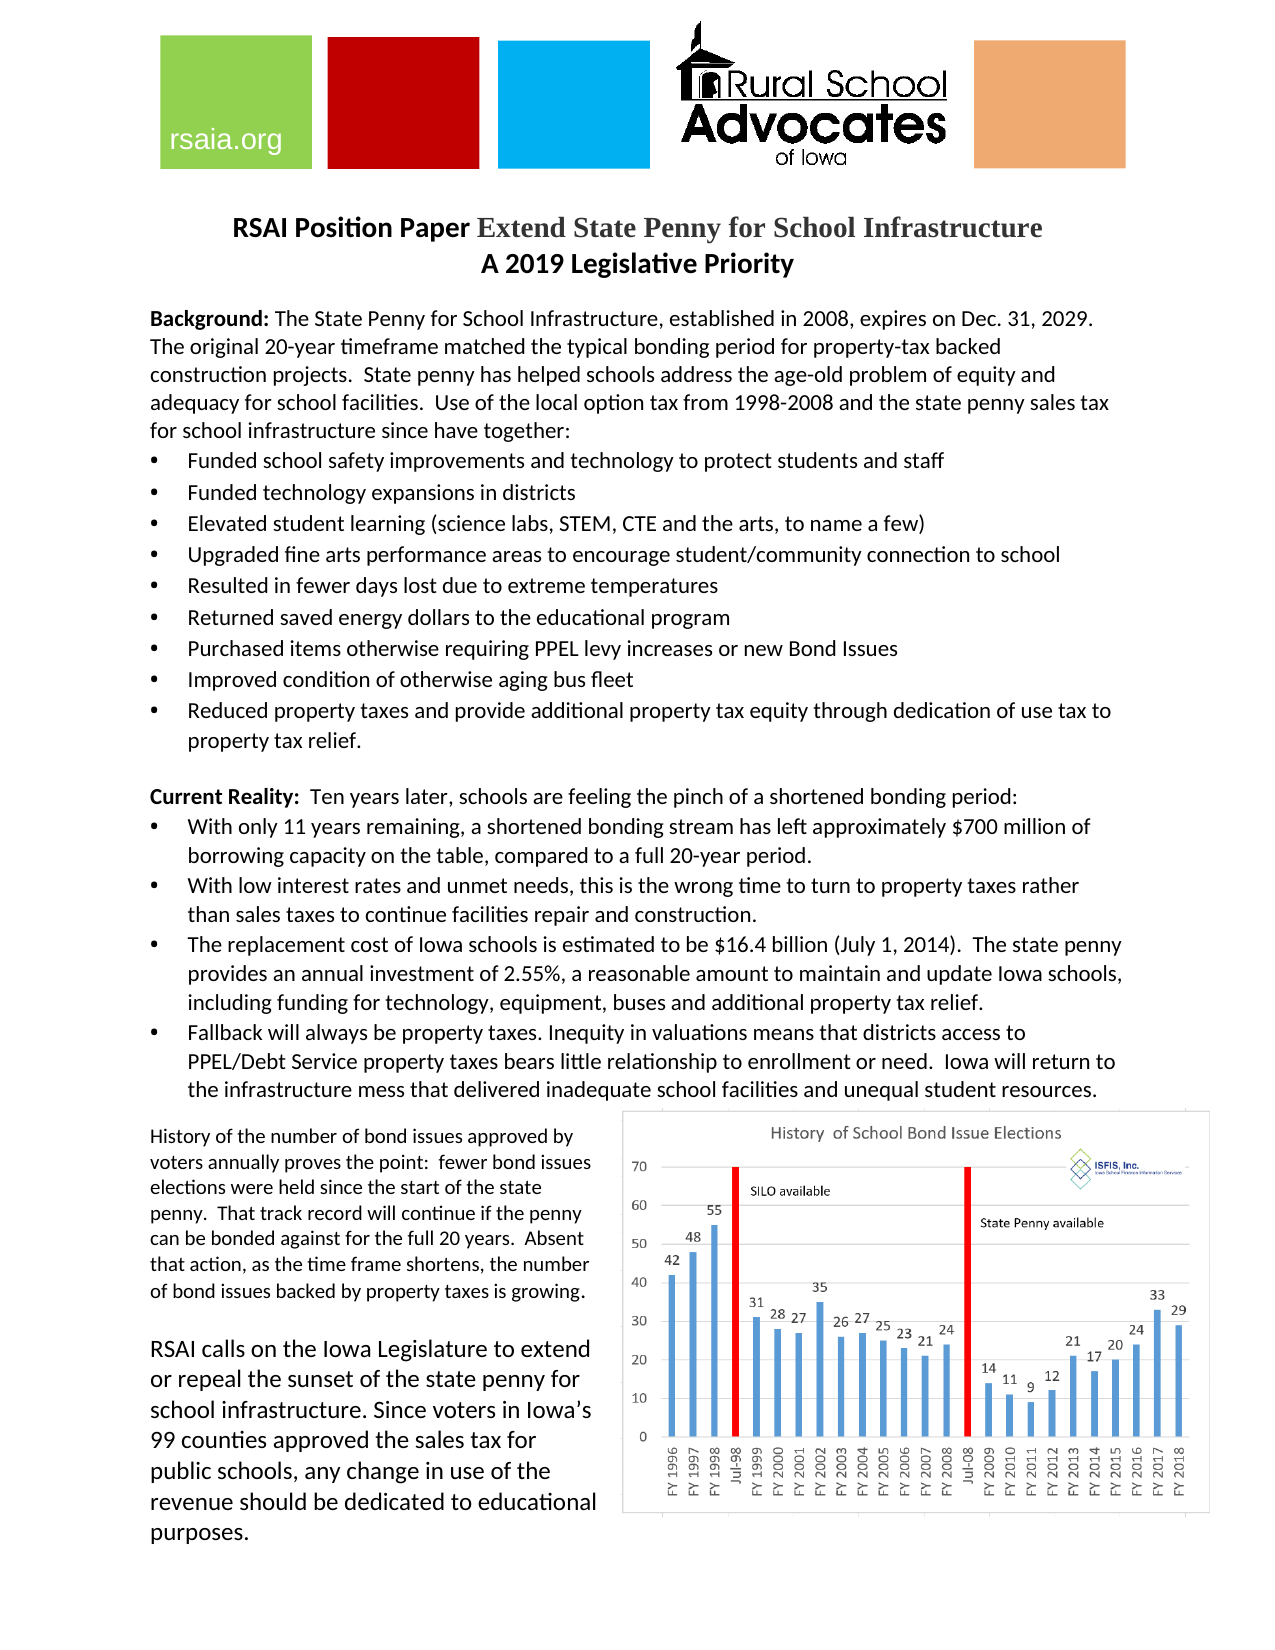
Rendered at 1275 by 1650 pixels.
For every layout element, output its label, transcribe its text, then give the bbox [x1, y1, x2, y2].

text History of the number of bond issues approved by voters annually proves the point: fewer bond issues elections were held since the start of the state penny. That track record will continue if the penny can be bonded against for the full 20 years. Absent that action, as the time frame shortens, the number of bond issues backed by property taxes is growing. [150, 1124, 619, 1304]
list With only 11 years remaining, a shortened bonding stream has left approximately $700 million of borrowing capacity on the table, compared to a full 20-year period. [150, 810, 1125, 869]
text RSAI calls on the Iowa Legislature to extend or repeal the sunset of the state penny for school infrastructure. Since voters in Iowa’s 99 counties approved the sales tax for public schools, any change in use of the revenue should be dedicated to educational purposes. [150, 1333, 1125, 1575]
picture [619, 1108, 1210, 1515]
list Funded school safety improvements and technology to protect students and staff [150, 444, 1125, 476]
list Funded technology expansions in districts [150, 476, 1125, 507]
text Current Reality: Ten years later, schools are feeling the pinch of a shortened bonding period: [150, 782, 1125, 810]
list With low interest rates and unmet needs, this is the wrong time to turn to property taxes rather than sales taxes to continue facilities repair and construction. [150, 869, 1125, 928]
list Resulted in fewer days lost due to extreme temperatures [150, 569, 1125, 601]
list Fallback will always be property taxes. Inequity in valuations means that districts access to PPEL/Debt Service property taxes bears little relationship to enrollment or need. Iowa will return to the infrastructure mess that delivered inadequate school facilities and unequal student resources. [150, 1016, 1125, 1103]
list Reduced property taxes and provide additional property tax equity through dedication of use tax to property tax relief. [150, 694, 1125, 754]
list Elevated student learning (science labs, STEM, CTE and the arts, to name a few) [150, 507, 1125, 538]
text Background: The State Penny for School Infrastructure, established in 2008, expires on Dec. 31, 2029. The original 20-year timeframe matched the typical bonding period for property-tax backed construction projects. State penny has helped schools address the age-old problem of equity and adequacy for school facilities. Use of the local option tax from 1998-2008 and the state penny sales tax for school infrastructure since have together: [150, 304, 1125, 444]
list Returned saved energy dollars to the educational program [150, 601, 1125, 632]
list The replacement cost of Iowa schools is estimated to be $16.4 billion (July 1, 2014). The state penny provides an annual investment of 2.55%, a reasonable amount to maintain and update Iowa schools, including funding for technology, equipment, buses and additional property tax relief. [150, 928, 1125, 1016]
list Upgraded fine arts performance areas to encourage student/community connection to school [150, 538, 1125, 569]
list Purchased items otherwise requiring PPEL levy increases or new Bond Issues [150, 632, 1125, 663]
picture [666, 7, 958, 181]
list Improved condition of otherwise aging bus fleet [150, 663, 1125, 694]
text RSAI Position Paper Extend State Penny for School Infrastructure [150, 209, 1125, 245]
text A 2019 Legislative Priority [150, 245, 1125, 280]
